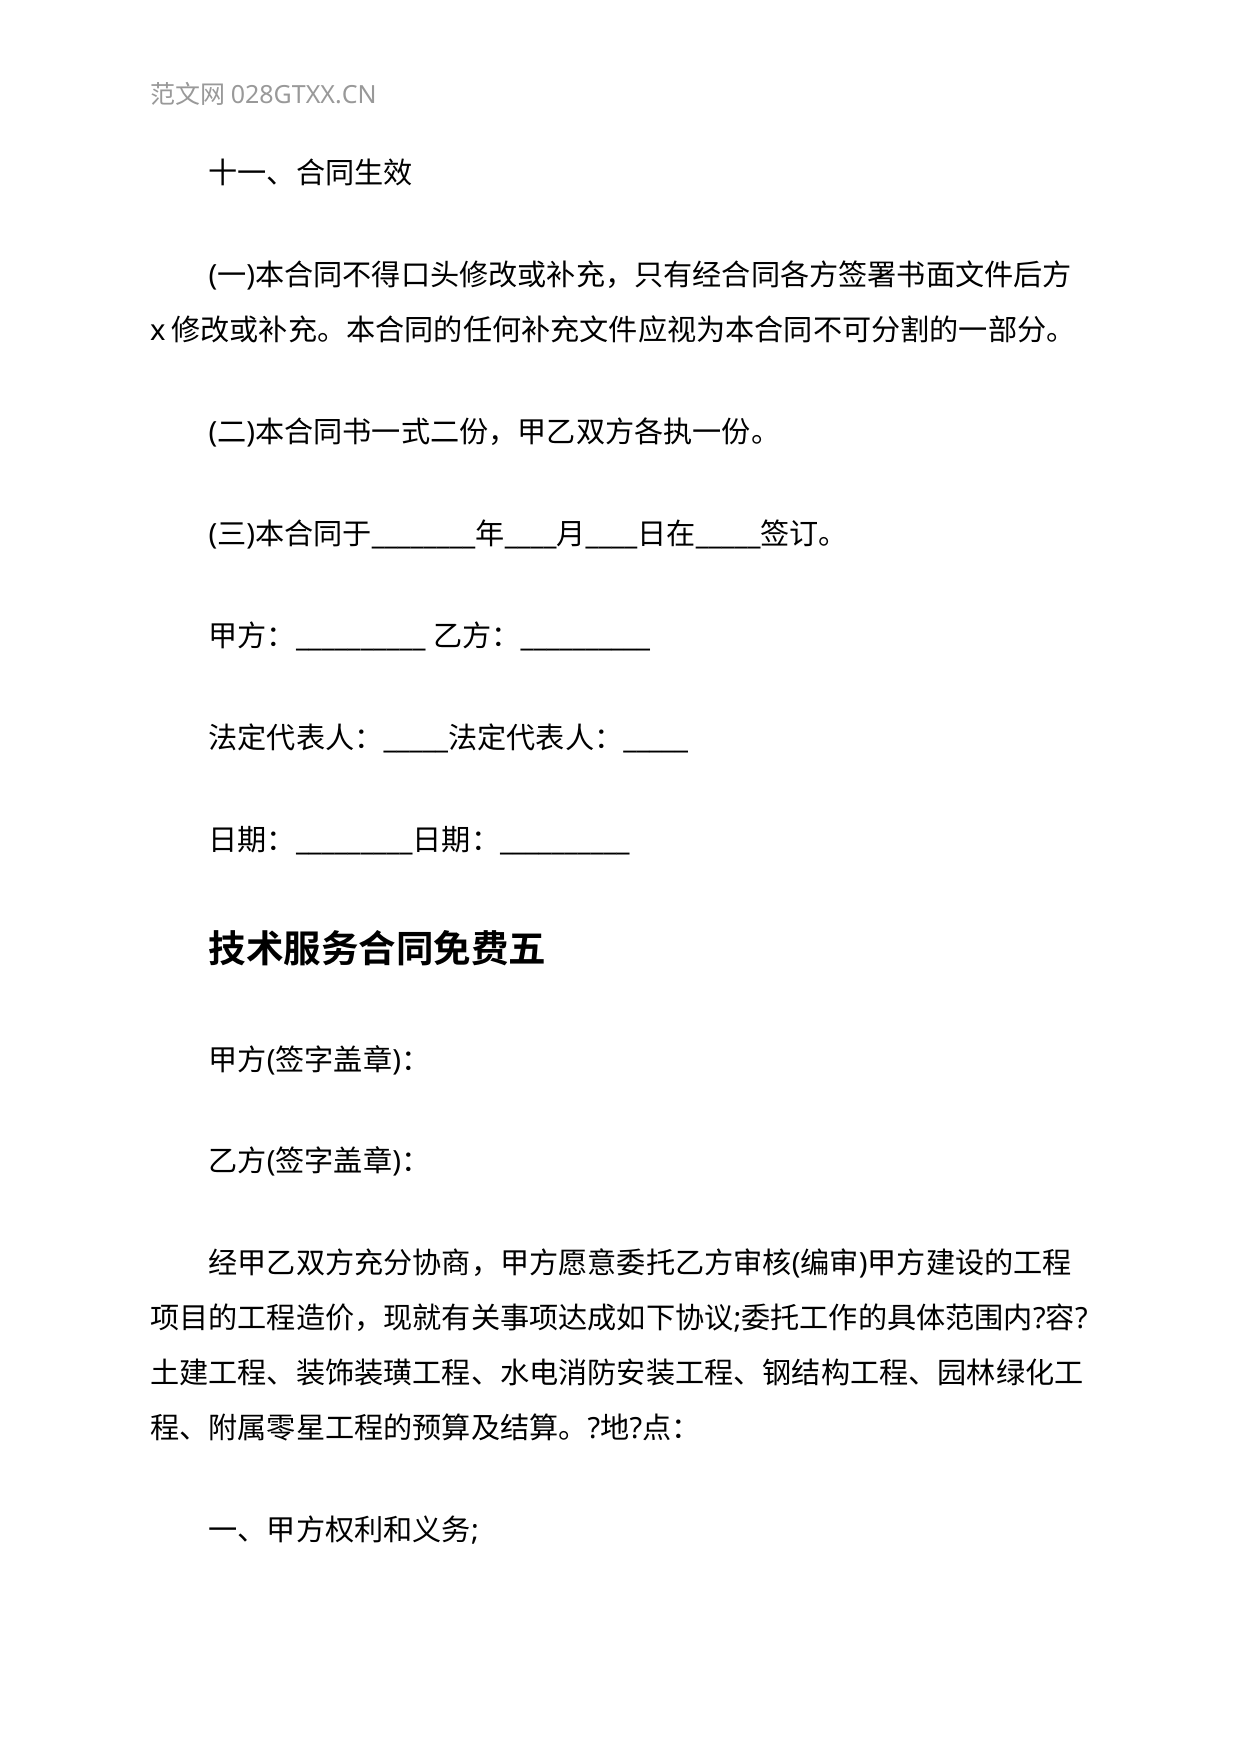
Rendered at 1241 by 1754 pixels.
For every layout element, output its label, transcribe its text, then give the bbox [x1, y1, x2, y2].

text 一、甲方权利和义务; [150, 1507, 1090, 1549]
text 经甲乙双方充分协商，甲方愿意委托乙方审核(编审)甲方建设的工程项目的工程造价，现就有关事项达成如下协议;委托工作的具体范围内?容?土建工程、装饰装璜工程、水电消防安装工程、钢结构工程、园林绿化工程、附属零星工程的预算及结算。?地?点： [150, 1240, 1090, 1447]
text 十一、合同生效 [150, 150, 1090, 192]
text 技术服务合同免费五 [150, 919, 1090, 973]
text 乙方(签字盖章)： [150, 1138, 1090, 1180]
text 日期：_________日期：__________ [150, 817, 1090, 859]
text 甲方：__________ 乙方：__________ [150, 613, 1090, 655]
text (三)本合同于________年____月____日在_____签订。 [150, 511, 1090, 553]
text 法定代表人：_____法定代表人：_____ [150, 715, 1090, 757]
text (一)本合同不得口头修改或补充，只有经合同各方签署书面文件后方x修改或补充。本合同的任何补充文件应视为本合同不可分割的一部分。 [150, 252, 1090, 349]
text 甲方(签字盖章)： [150, 1036, 1090, 1078]
text (二)本合同书一式二份，甲乙双方各执一份。 [150, 409, 1090, 451]
